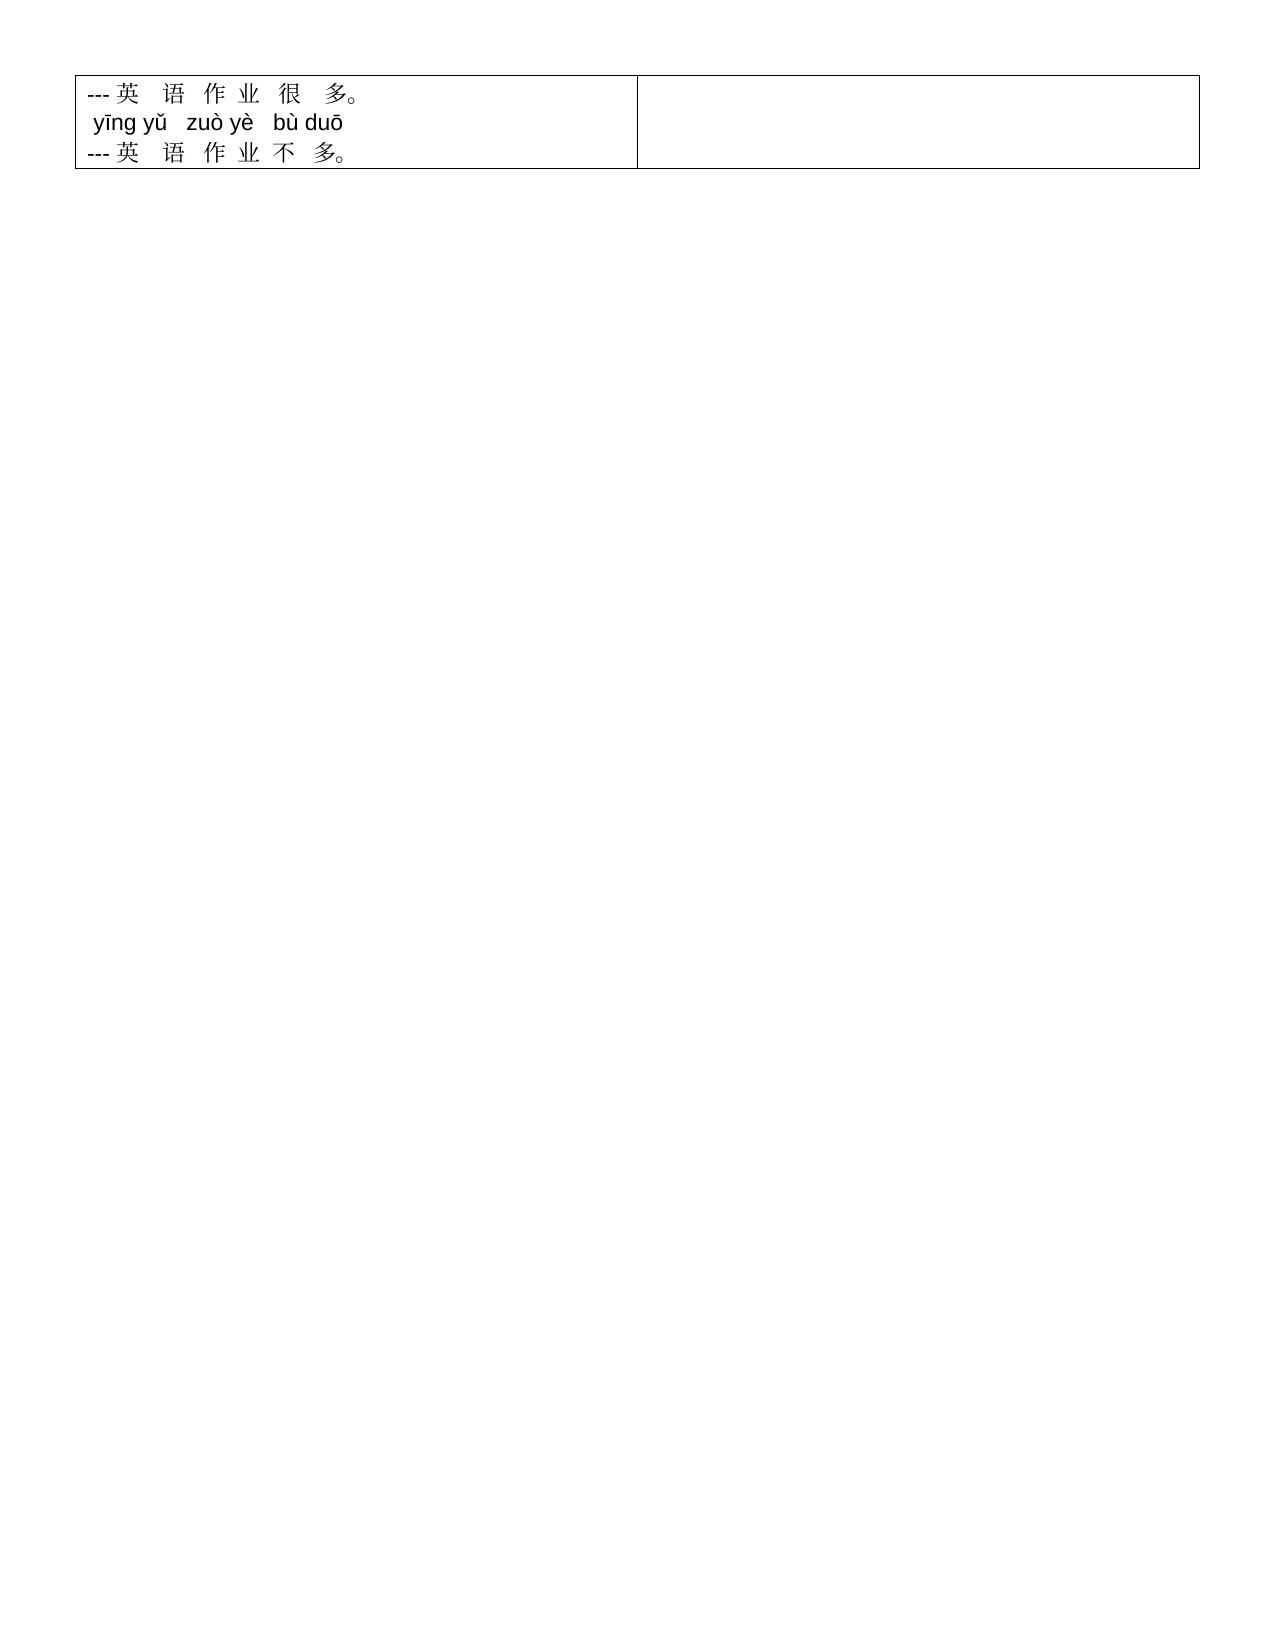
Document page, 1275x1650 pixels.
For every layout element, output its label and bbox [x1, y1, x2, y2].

table_cell [76, 76, 637, 168]
table_cell [638, 76, 1199, 168]
